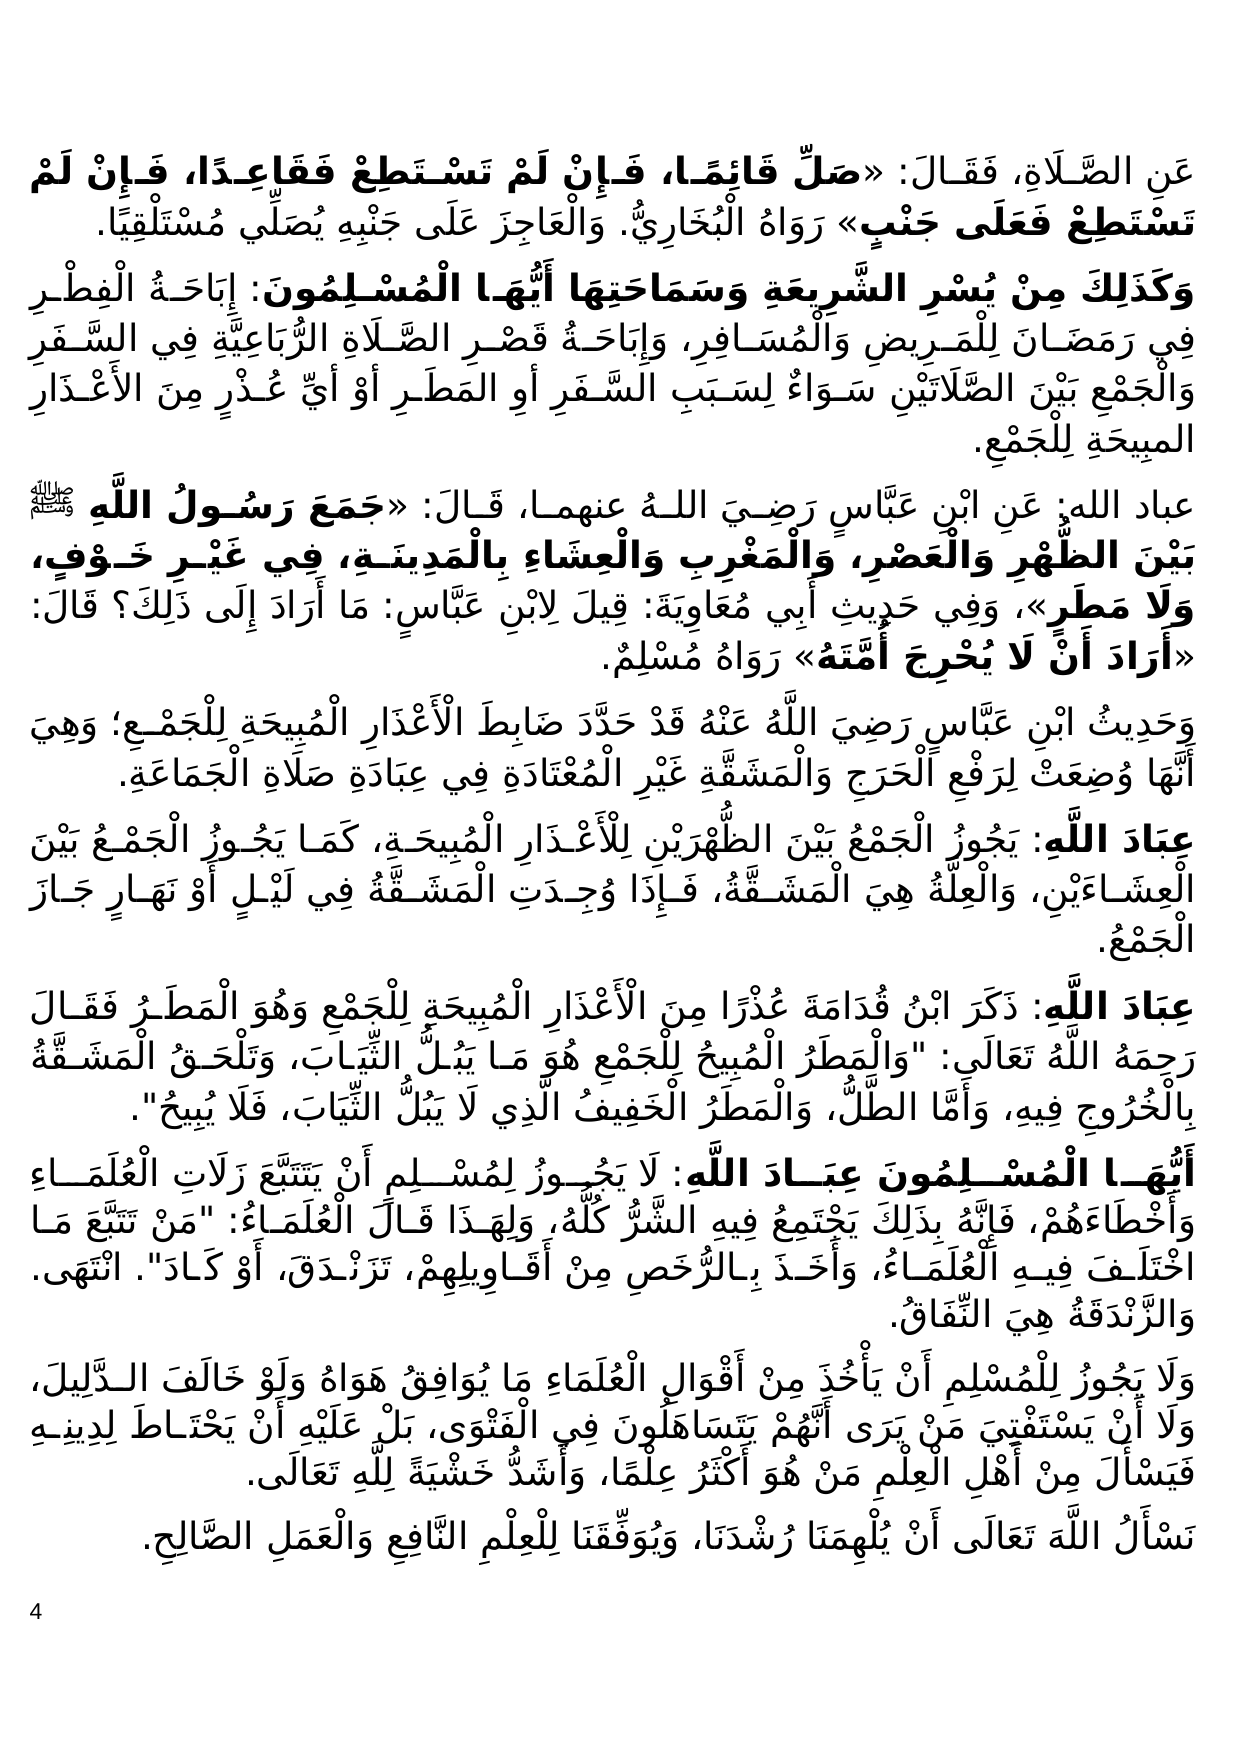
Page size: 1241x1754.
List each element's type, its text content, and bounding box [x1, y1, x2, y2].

text عِبَادَ اللَّهِ: يَجُوزُ الْجَمْعُ بَيْنَ الظُّهْرَيْنِ لِلْأَعْذَارِ الْمُبِيحَةِ، كَمَا يَجُوزُ الْجَمْعُ بَيْنَ الْعِشَاءَيْنِ، وَالْعِلَّةُ هِيَ الْمَشَقَّةُ، فَإِذَا وُجِدَتِ الْمَشَقَّةُ فِي لَيْلٍ أَوْ نَهَارٍ جَازَ الْجَمْعُ. [29, 818, 1196, 962]
text أَيُّهَا الْمُسْلِمُونَ عِبَادَ اللَّهِ: لَا يَجُوزُ لِمُسْلِمٍ أَنْ يَتَتَبَّعَ زَلَاتِ الْعُلَمَاءِ وَأَخْطَاءَهُمْ، فَإِنَّهُ بِذَلِكَ يَجْتَمِعُ فِيهِ الشَّرُّ كُلُّهُ، وَلِهَذَا قَالَ الْعُلَمَاءُ: "مَنْ تَتَبَّعَ مَا اخْتَلَفَ فِيهِ الْعُلَمَاءُ، وَأَخَذَ بِالرُّخَصِ مِنْ أَقَاوِيلِهِمْ، تَزَنْدَقَ، أَوْ كَادَ". انْتَهَى. وَالزَّنْدَقَةُ هِيَ النِّفَاقُ. [29, 1152, 1196, 1337]
text وَلَا يَجُوزُ لِلْمُسْلِمِ أَنْ يَأْخُذَ مِنْ أَقْوَالِ الْعُلَمَاءِ مَا يُوَافِقُ هَوَاهُ وَلَوْ خَالَفَ الدَّلِيلَ، وَلَا أَنْ يَسْتَفْتِيَ مَنْ يَرَى أَنَّهُمْ يَتَسَاهَلُونَ فِي الْفَتْوَى، بَلْ عَلَيْهِ أَنْ يَحْتَاطَ لِدِينِهِ فَيَسْأَلَ مِنْ أَهْلِ الْعِلْمِ مَنْ هُوَ أَكْثَرُ عِلْمًا، وَأَشَدُّ خَشْيَةً لِلَّهِ تَعَالَى. [29, 1357, 1196, 1495]
text وَحَدِيثُ ابْنِ عَبَّاسٍ رَضِيَ اللَّهُ عَنْهُ قَدْ حَدَّدَ ضَابِطَ الْأَعْذَارِ الْمُبِيحَةِ لِلْجَمْعِ؛ وَهِيَ أَنَّهَا وُضِعَتْ لِرَفْعِ الْحَرَجِ وَالْمَشَقَّةِ غَيْرِ الْمُعْتَادَةِ فِي عِبَادَةِ صَلَاةِ الْجَمَاعَةِ. [29, 701, 1196, 795]
text نَسْأَلُ اللَّهَ تَعَالَى أَنْ يُلْهِمَنَا رُشْدَنَا، وَيُوَفِّقَنَا لِلْعِلْمِ النَّافِعِ وَالْعَمَلِ الصَّالِحِ. [29, 1515, 1196, 1558]
text عباد الله: عَنِ ابْنِ عَبَّاسٍ رَضِيَ اللهُ عنهما، قَالَ: «جَمَعَ رَسُولُ اللَّهِ ﷺ بَيْنَ الظُّهْرِ وَالْعَصْرِ، وَالْمَغْرِبِ وَالْعِشَاءِ بِالْمَدِينَةِ، فِي غَيْرِ خَوْفٍ، وَلَا مَطَرٍ»، وَفِي حَدِيثِ أَبِي مُعَاوِيَةَ: قِيلَ لِابْنِ عَبَّاسٍ: مَا أَرَادَ إِلَى ذَلِكَ؟ قَالَ: «أَرَادَ أَنْ لَا يُحْرِجَ أُمَّتَهُ» رَوَاهُ مُسْلِمٌ. [29, 484, 1196, 678]
text وَكَذَلِكَ مِنْ يُسْرِ الشَّرِيعَةِ وَسَمَاحَتِهَا أَيُّهَا الْمُسْلِمُونَ: إِبَاحَةُ الْفِطْرِ فِي رَمَضَانَ لِلْمَرِيضِ وَالْمُسَافِرِ، وَإِبَاحَةُ قَصْرِ الصَّلَاةِ الرُّبَاعِيَّةِ فِي السَّفَرِ وَالْجَمْعِ بَيْنَ الصَّلَاتَيْنِ سَوَاءٌ لِسَبَبِ السَّفَرِ أوِ المَطَرِ أوْ أيِّ عُذْرٍ مِنَ الأَعْذَارِ المبِيحَةِ لِلْجَمْعِ. [29, 267, 1196, 461]
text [29, 150, 1196, 244]
text عِبَادَ اللَّهِ: ذَكَرَ ابْنُ قُدَامَةَ عُذْرًا مِنَ الْأَعْذَارِ الْمُبِيحَةِ لِلْجَمْعِ وَهُوَ الْمَطَرُ فَقَالَ رَحِمَهُ اللَّهُ تَعَالَى: "وَالْمَطَرُ الْمُبِيحُ لِلْجَمْعِ هُوَ مَا يَبُلُّ الثِّيَابَ، وَتَلْحَقُ الْمَشَقَّةُ بِالْخُرُوجِ فِيهِ، وَأَمَّا الطَّلُّ، وَالْمَطَرُ الْخَفِيفُ الَّذِي لَا يَبُلُّ الثِّيَابَ، فَلَا يُبِيحُ". [29, 985, 1196, 1129]
